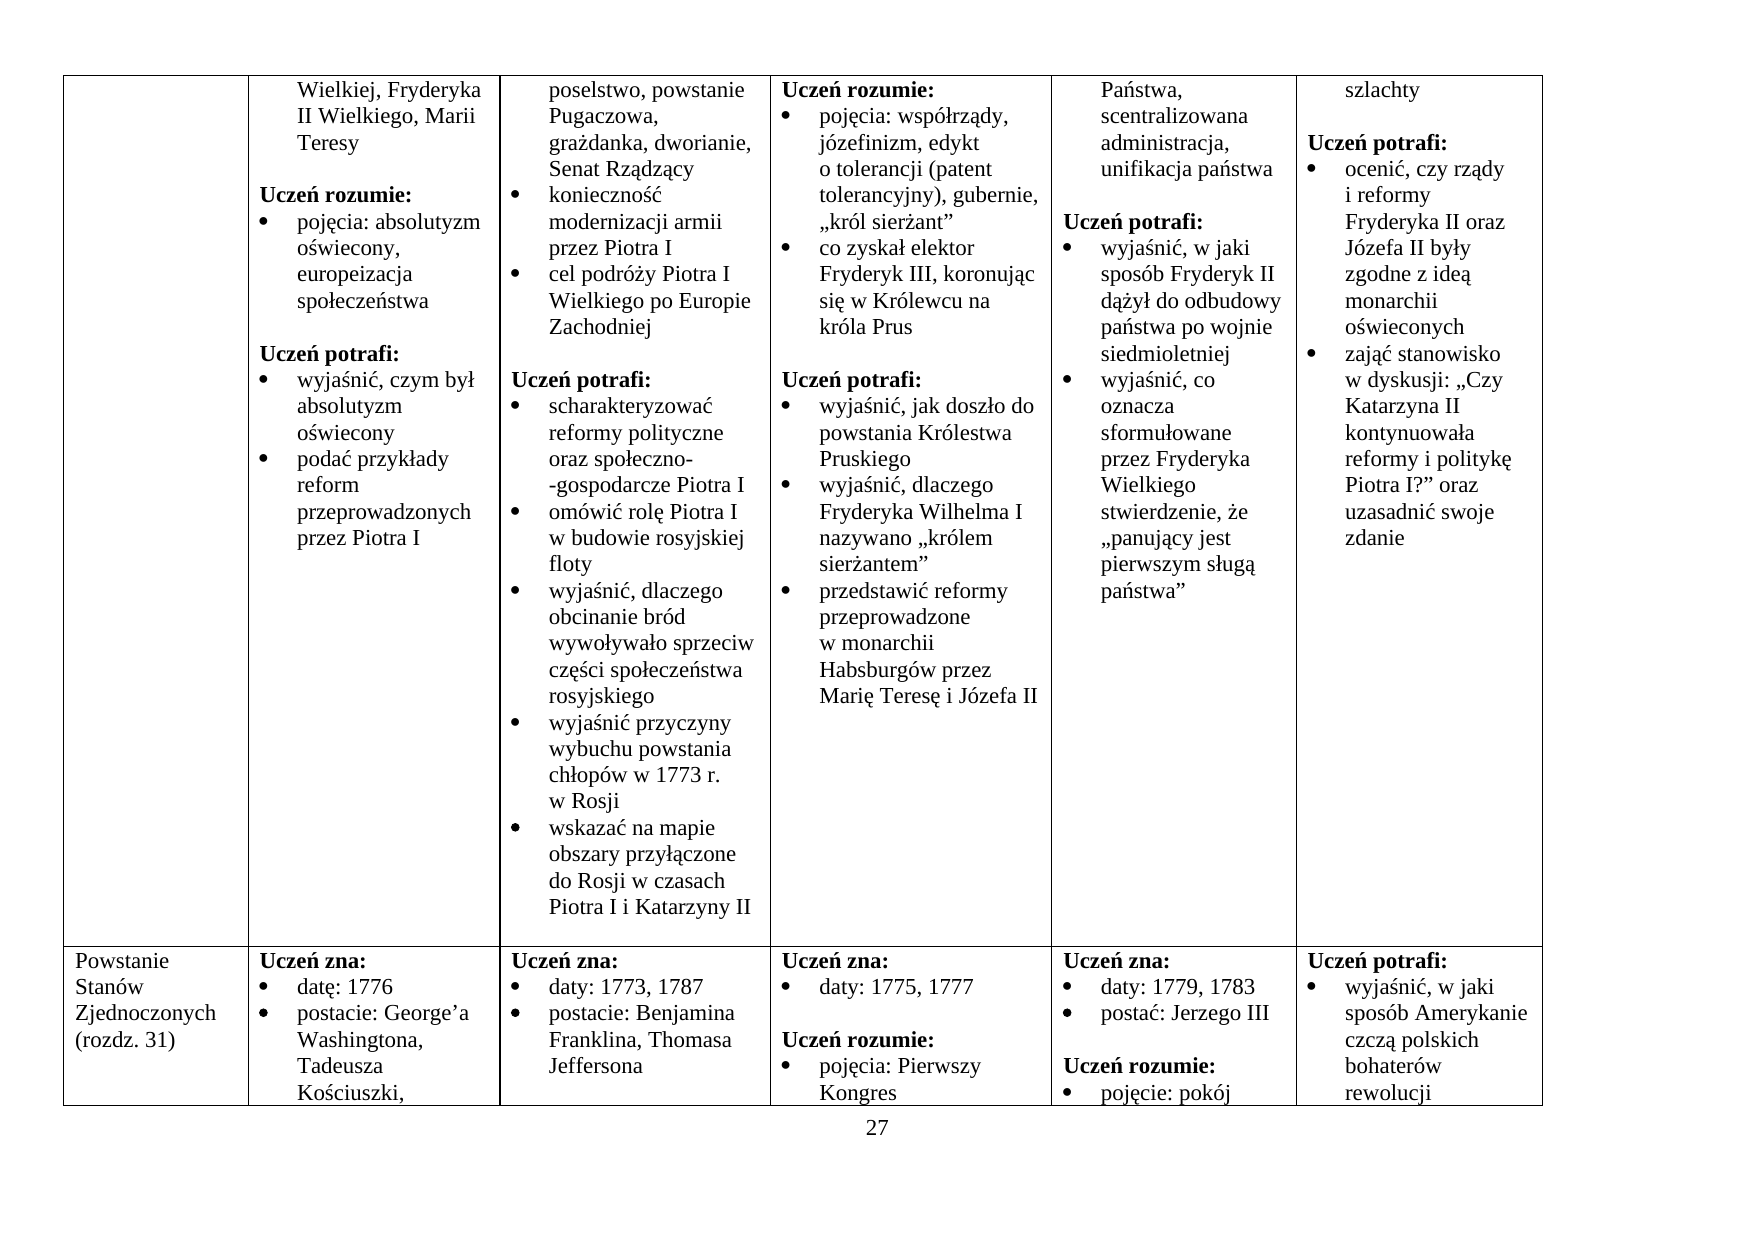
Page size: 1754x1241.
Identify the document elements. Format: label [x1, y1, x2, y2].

table_cell [1297, 947, 1542, 1105]
table_cell [1297, 76, 1542, 946]
table_cell [501, 947, 770, 1105]
table_cell [249, 947, 499, 1105]
table_cell [501, 76, 770, 946]
table_cell [64, 947, 248, 1105]
table_cell [1052, 76, 1296, 946]
table_cell [771, 947, 1051, 1105]
table_cell [249, 76, 499, 946]
table_cell [1052, 947, 1296, 1105]
table_cell [64, 76, 248, 946]
table_cell [771, 76, 1051, 946]
